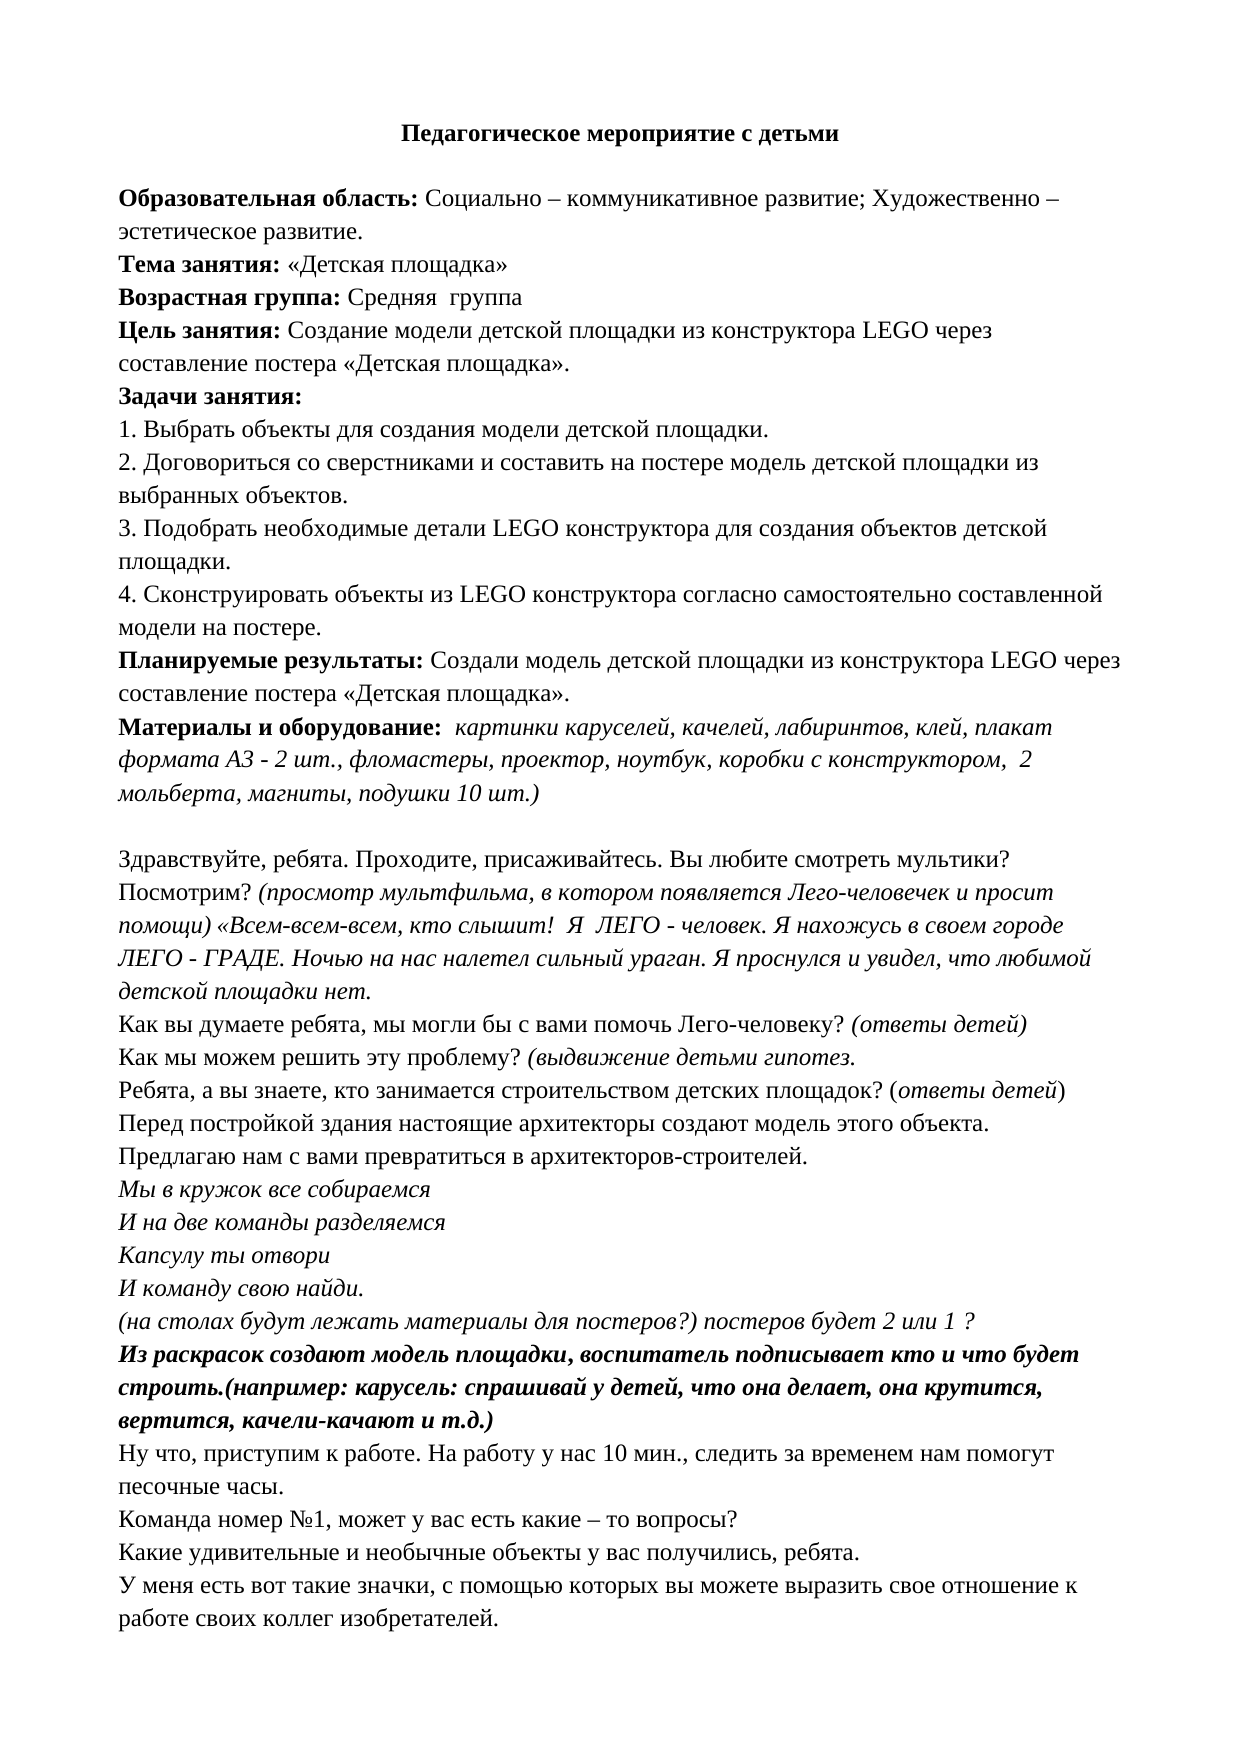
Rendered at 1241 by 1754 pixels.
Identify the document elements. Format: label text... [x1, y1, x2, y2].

text Как вы думаете ребята, мы могли бы с вами помочь Лего-человеку? (ответы детей) [118, 1009, 1122, 1038]
text 2. Договориться со сверстниками и составить на постере модель детской площадки из выбранных объектов. [118, 447, 1122, 509]
text У меня есть вот такие значки, с помощью которых вы можете выразить свое отношение к работе своих коллег изобретателей. [118, 1570, 1122, 1632]
text Планируемые результаты: Создали модель детской площадки из конструктора LEGO через составление постера «Детская площадка». [118, 646, 1122, 707]
text Материалы и оборудование: картинки каруселей, качелей, лабиринтов, клей, плакат формата А3 - 2 шт., фломастеры, проектор, ноутбук, коробки с конструктором, 2 мольберта, магниты, подушки 10 шт.) [118, 712, 1122, 806]
text Здравствуйте, ребята. Проходите, присаживайтесь. Вы любите смотреть мультики? Посмотрим? (просмотр мультфильма, в котором появляется Лего-человечек и просит помощи) «Всем-всем-всем, кто слышит! Я ЛЕГО - человек. Я нахожусь в своем городе ЛЕГО - ГРАДЕ. Ночью на нас налетел сильный ураган. Я проснулся и увидел, что любимой детской площадки нет. [118, 844, 1122, 1005]
text 3. Подобрать необходимые детали LEGO конструктора для создания объектов детской площадки. [118, 513, 1122, 575]
text Капсулу ты отвори [118, 1240, 1122, 1269]
text Образовательная область: Социально – коммуникативное развитие; Художественно – эстетическое развитие. [118, 183, 1122, 245]
text Педагогическое мероприятие с детьми [118, 118, 1122, 179]
text Какие удивительные и необычные объекты у вас получились, ребята. [118, 1537, 1122, 1566]
text 1. Выбрать объекты для создания модели детской площадки. [118, 414, 1122, 443]
text Из раскрасок создают модель площадки, воспитатель подписывает кто и что будет строить.(например: карусель: спрашивай у детей, что она делает, она крутится, вертится, качели-качают и т.д.) [118, 1339, 1122, 1434]
text Цель занятия: Создание модели детской площадки из конструктора LEGO через составление постера «Детская площадка». [118, 315, 1122, 377]
text Ну что, приступим к работе. На работу у нас 10 мин., следить за временем нам помогут песочные часы. [118, 1438, 1122, 1500]
text Возрастная группа: Средняя группа [118, 282, 1122, 311]
text (на столах будут лежать материалы для постеров?) постеров будет 2 или 1 ? [118, 1306, 1122, 1335]
text Ребята, а вы знаете, кто занимается строительством детских площадок? (ответы детей) [118, 1075, 1122, 1104]
text Как мы можем решить эту проблему? (выдвижение детьми гипотез. [118, 1042, 1122, 1071]
text Тема занятия: «Детская площадка» [118, 249, 1122, 278]
text Команда номер №1, может у вас есть какие – то вопросы? [118, 1504, 1122, 1533]
text Перед постройкой здания настоящие архитекторы создают модель этого объекта. [118, 1108, 1122, 1137]
text Задачи занятия: [118, 381, 1122, 410]
text 4. Сконструировать объекты из LEGO конструктора согласно самостоятельно составленной модели на постере. [118, 579, 1122, 641]
text И на две команды разделяемся [118, 1207, 1122, 1236]
text Предлагаю нам с вами превратиться в архитекторов-строителей. [118, 1141, 1122, 1170]
text Мы в кружок все собираемся [118, 1174, 1122, 1203]
text И команду свою найди. [118, 1273, 1122, 1302]
